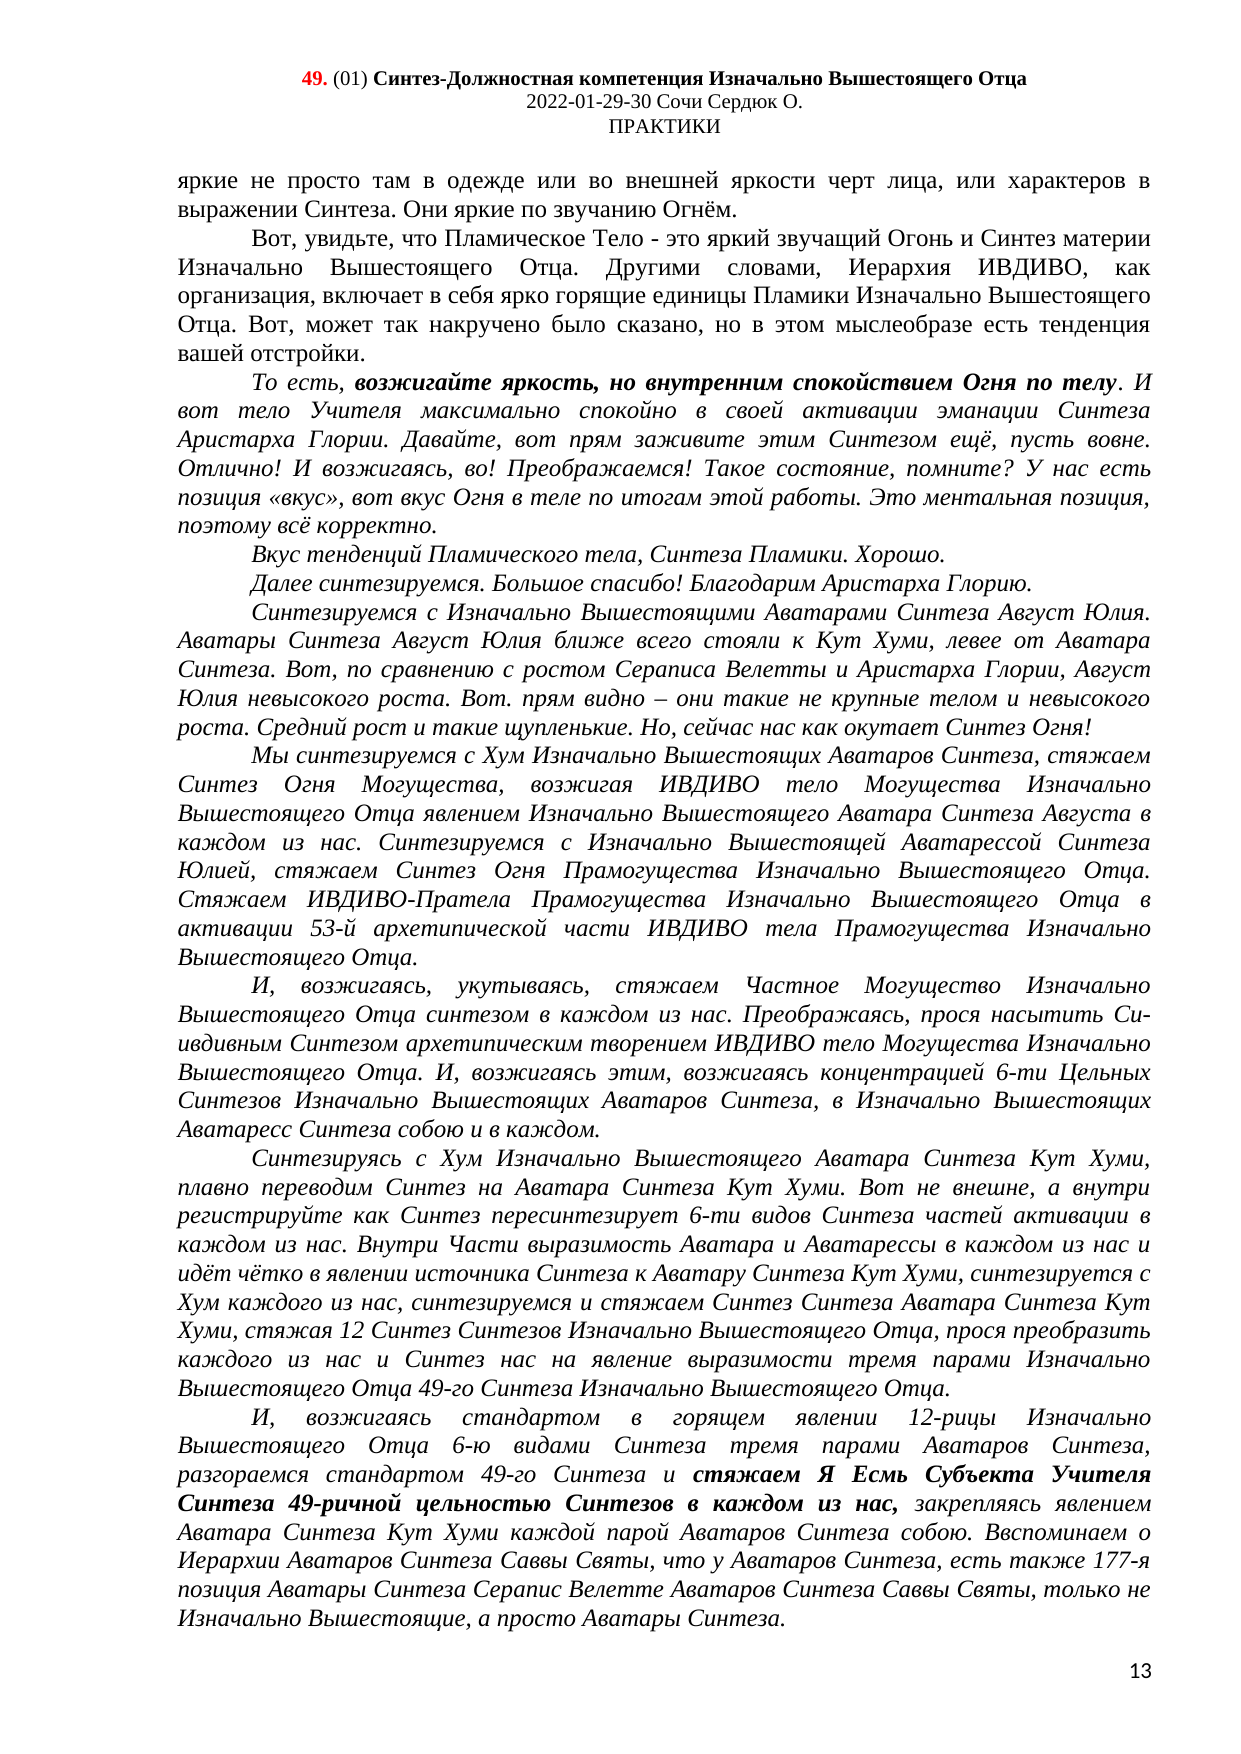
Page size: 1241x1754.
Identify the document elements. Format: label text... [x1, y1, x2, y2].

text И, возжигаясь стандартом в горящем явлении 12-рицы Изначально Вышестоящего Отца 6-ю видами Синтеза тремя парами Аватаров Синтеза, разгораемся стандартом 49-го Синтеза и стяжаем Я Есмь Субъекта Учителя Синтеза 49-ричной цельностью Синтезов в каждом из нас, закрепляясь явлением Аватара Синтеза Кут Хуми каждой парой Аватаров Синтеза собою. Ввспоминаем о Иерархии Аватаров Синтеза Саввы Святы, что у Аватаров Синтеза, есть также 177-я позиция Аватары Синтеза Серапис Велетте Аватаров Синтеза Саввы Святы, только не Изначально Вышестоящие, а просто Аватары Синтеза. [177, 1402, 1152, 1632]
text Вкус тенденций Пламического тела, Синтеза Пламики. Хорошо. [177, 539, 1152, 568]
text Синтезируемся с Изначально Вышестоящими Аватарами Синтеза Август Юлия. Аватары Синтеза Август Юлия ближе всего стояли к Кут Хуми, левее от Аватара Синтеза. Вот, по сравнению с ростом Сераписа Велетты и Аристарха Глории, Август Юлия невысокого роста. Вот. прям видно – они такие не крупные телом и невысокого роста. Средний рост и такие щупленькие. Но, сейчас нас как окутает Синтез Огня! [177, 597, 1152, 741]
text Далее синтезируемся. Большое спасибо! Благодарим Аристарха Глорию. [177, 568, 1152, 597]
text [177, 166, 1152, 223]
text И, возжигаясь, укутываясь, стяжаем Частное Могущество Изначально Вышестоящего Отца синтезом в каждом из нас. Преображаясь, прося насытить Си-ивдивным Синтезом архетипическим творением ИВДИВО тело Могущества Изначально Вышестоящего Отца. И, возжигаясь этим, возжигаясь концентрацией 6-ти Цельных Синтезов Изначально Вышестоящих Аватаров Синтеза, в Изначально Вышестоящих Аватаресс Синтеза собою и в каждом. [177, 971, 1152, 1143]
text Вот, увидьте, что Пламическое Тело - это яркий звучащий Огонь и Синтез материи Изначально Вышестоящего Отца. Другими словами, Иерархия ИВДИВО, как организация, включает в себя ярко горящие единицы Пламики Изначально Вышестоящего Отца. Вот, может так накручено было сказано, но в этом мыслеобразе есть тенденция вашей отстройки. [177, 223, 1152, 367]
text Мы синтезируемся с Хум Изначально Вышестоящих Аватаров Синтеза, стяжаем Синтез Огня Могущества, возжигая ИВДИВО тело Могущества Изначально Вышестоящего Отца явлением Изначально Вышестоящего Аватара Синтеза Августа в каждом из нас. Синтезируемся с Изначально Вышестоящей Аватарессой Синтеза Юлией, стяжаем Синтез Огня Прамогущества Изначально Вышестоящего Отца. Стяжаем ИВДИВО-Пратела Прамогущества Изначально Вышестоящего Отца в активации 53-й архетипической части ИВДИВО тела Прамогущества Изначально Вышестоящего Отца. [177, 741, 1152, 971]
text То есть, возжигайте яркость, но внутренним спокойствием Огня по телу. И вот тело Учителя максимально спокойно в своей активации эманации Синтеза Аристарха Глории. Давайте, вот прям заживите этим Синтезом ещё, пусть вовне. Отлично! И возжигаясь, во! Преображаемся! Такое состояние, помните? У нас есть позиция «вкус», вот вкус Огня в теле по итогам этой работы. Это ментальная позиция, поэтому всё корректно. [177, 367, 1152, 539]
text Синтезируясь с Хум Изначально Вышестоящего Аватара Синтеза Кут Хуми, плавно переводим Синтез на Аватара Синтеза Кут Хуми. Вот не внешне, а внутри регистрируйте как Синтез пересинтезирует 6-ти видов Синтеза частей активации в каждом из нас. Внутри Части выразимость Аватара и Аватарессы в каждом из нас и идёт чётко в явлении источника Синтеза к Аватару Синтеза Кут Хуми, синтезируется с Хум каждого из нас, синтезируемся и стяжаем Синтез Синтеза Аватара Синтеза Кут Хуми, стяжая 12 Синтез Синтезов Изначально Вышестоящего Отца, прося преобразить каждого из нас и Синтез нас на явление выразимости тремя парами Изначально Вышестоящего Отца 49-го Синтеза Изначально Вышестоящего Отца. [177, 1143, 1152, 1402]
